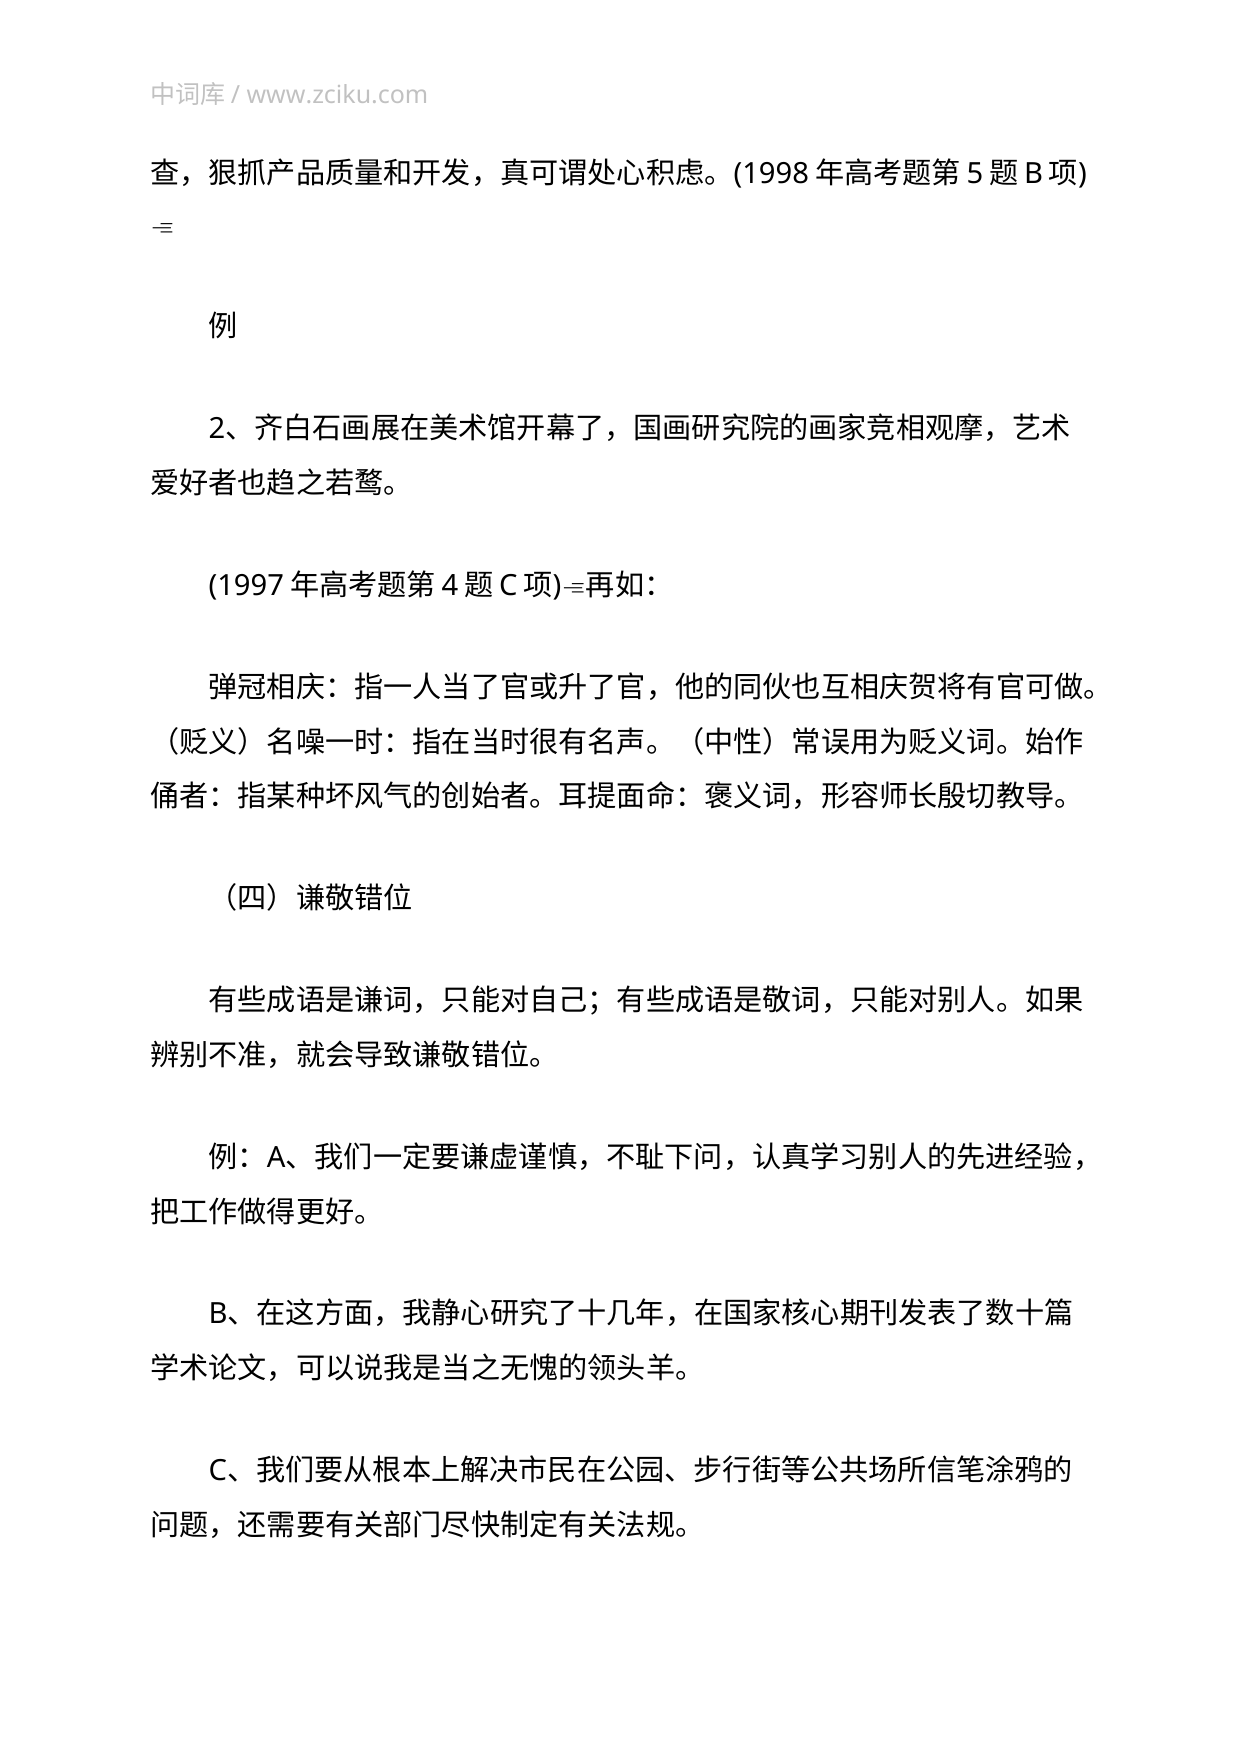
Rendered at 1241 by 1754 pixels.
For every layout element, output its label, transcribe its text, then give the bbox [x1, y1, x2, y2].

text （四）谦敬错位 [150, 875, 1090, 917]
text 有些成语是谦词，只能对自己；有些成语是敬词，只能对别人。如果辨别不准，就会导致谦敬错位。 [150, 977, 1090, 1074]
text 例 [150, 303, 1090, 345]
text (1997年高考题第4题C项) 再如： [150, 561, 1090, 604]
text B、在这方面，我静心研究了十几年，在国家核心期刊发表了数十篇学术论文，可以说我是当之无愧的领头羊。 [150, 1290, 1090, 1387]
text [150, 150, 1090, 244]
text C、我们要从根本上解决市民在公园、步行街等公共场所信笔涂鸦的问题，还需要有关部门尽快制定有关法规。 [150, 1447, 1090, 1544]
text 例：A、我们一定要谦虚谨慎，不耻下问，认真学习别人的先进经验，把工作做得更好。 [150, 1133, 1090, 1231]
text 2、齐白石画展在美术馆开幕了，国画研究院的画家竞相观摩，艺术爱好者也趋之若鹜。 [150, 404, 1090, 502]
text 弹冠相庆：指一人当了官或升了官，他的同伙也互相庆贺将有官可做。（贬义）名噪一时：指在当时很有名声。（中性）常误用为贬义词。始作俑者：指某种坏风气的创始者。耳提面命：褒义词，形容师长殷切教导。 [150, 663, 1090, 815]
